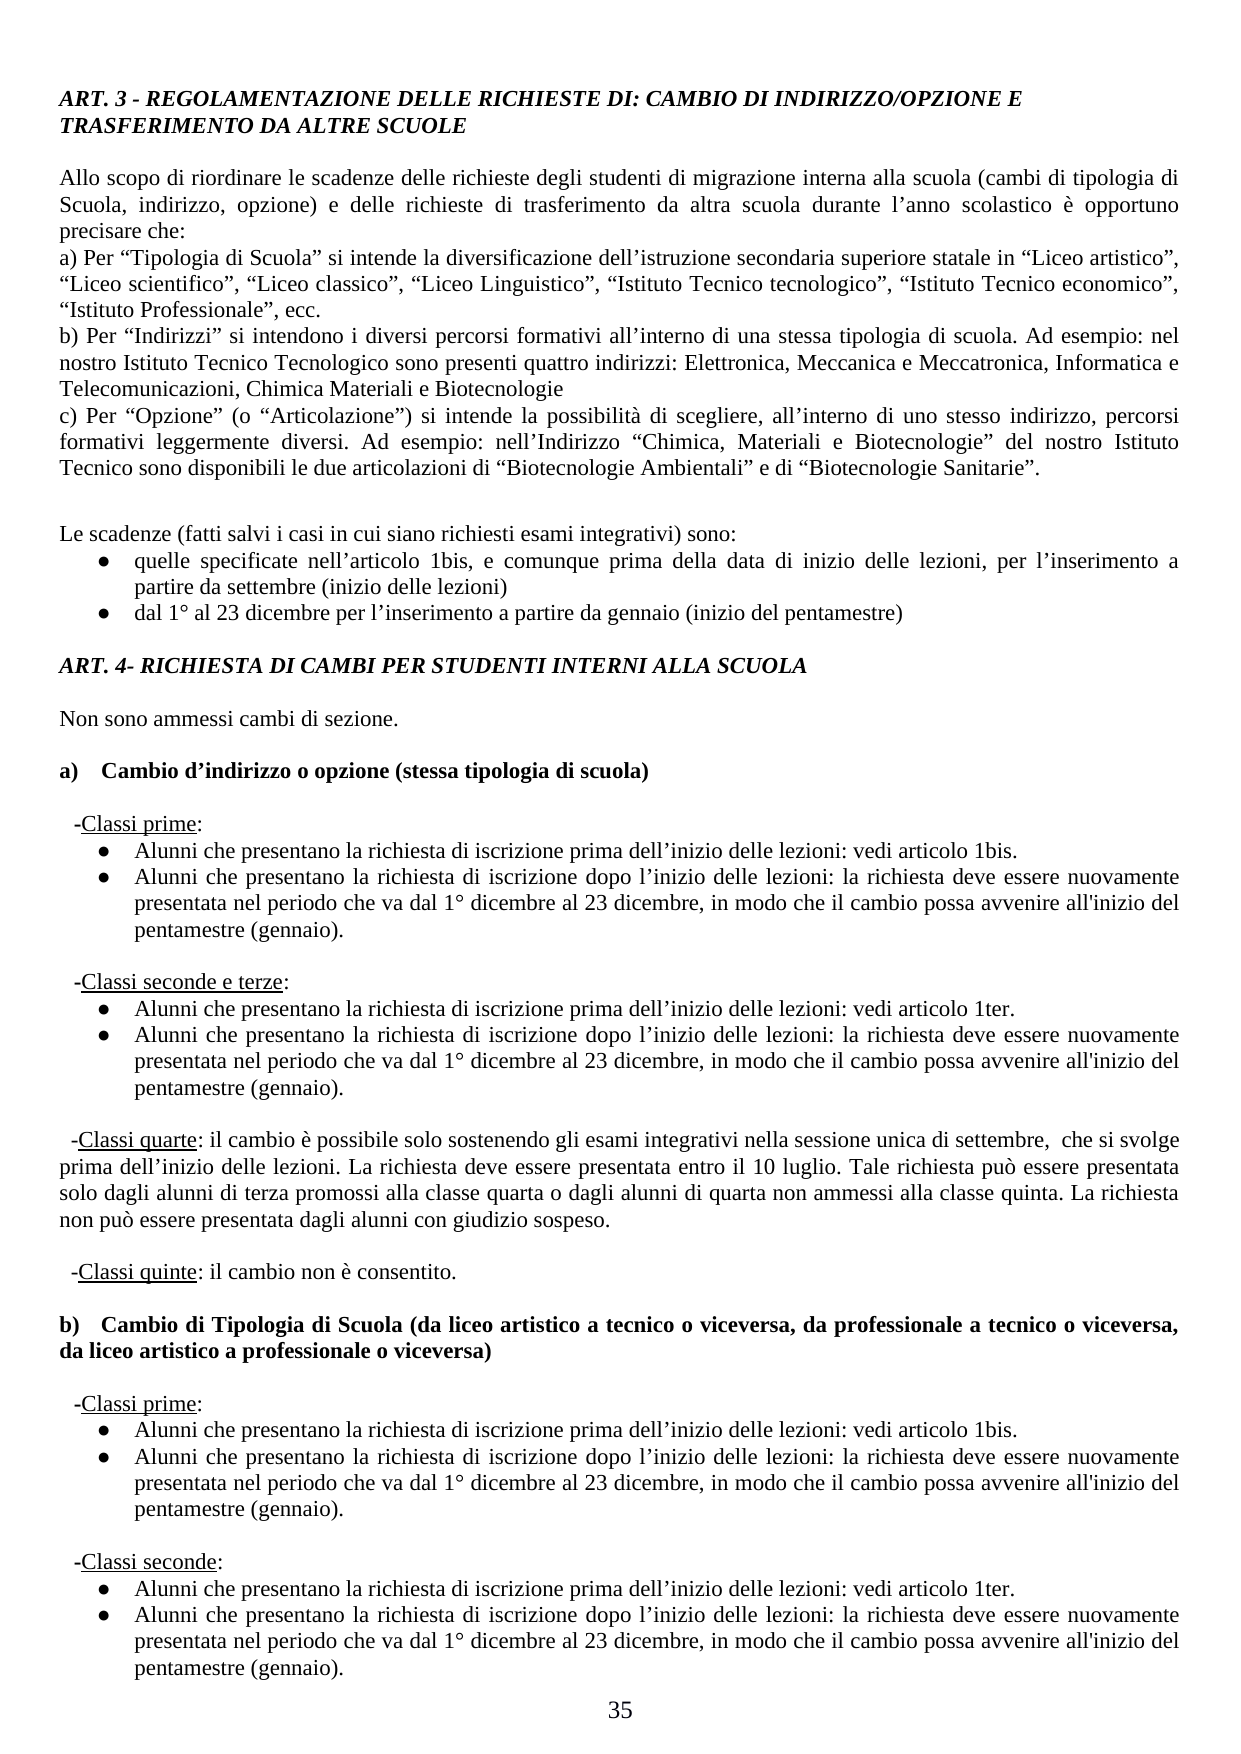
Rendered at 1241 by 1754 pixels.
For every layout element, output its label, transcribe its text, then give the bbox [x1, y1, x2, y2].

text b) Per “Indirizzi” si intendono i diversi percorsi formativi all’interno di una stessa tipologia di scuola. Ad esempio: nel nostro Istituto Tecnico Tecnologico sono presenti quattro indirizzi: Elettronica, Meccanica e Meccatronica, Informatica e Telecomunicazioni, Chimica Materiali e Biotecnologie [59, 323, 1181, 402]
text a) Per “Tipologia di Scuola” si intende la diversificazione dell’istruzione secondaria superiore statale in “Liceo artistico”, “Liceo scientifico”, “Liceo classico”, “Liceo Linguistico”, “Istituto Tecnico tecnologico”, “Istituto Tecnico economico”, “Istituto Professionale”, ecc. [59, 243, 1181, 323]
text ‐Classi quarte: il cambio è possibile solo sostenendo gli esami integrativi nella sessione unica di settembre, che si svolge prima dell’inizio delle lezioni. La richiesta deve essere presentata entro il 10 luglio. Tale richiesta può essere presentata solo dagli alunni di terza promossi alla classe quarta o dagli alunni di quarta non ammessi alla classe quinta. La richiesta non può essere presentata dagli alunni con giudizio sospeso. [59, 1127, 1181, 1232]
text Allo scopo di riordinare le scadenze delle richieste degli studenti di migrazione interna alla scuola (cambi di tipologia di Scuola, indirizzo, opzione) e delle richieste di trasferimento da altra scuola durante l’anno scolastico è opportuno precisare che: [59, 164, 1181, 243]
text Non sono ammessi cambi di sezione. [59, 705, 1181, 731]
list quelle specificate nell’articolo 1bis, e comunque prima della data di inizio delle lezioni, per l’inserimento a partire da settembre (inizio delle lezioni) [97, 547, 1181, 599]
list dal 1° al 23 dicembre per l’inserimento a partire da gennaio (inizio del pentamestre) [97, 599, 1181, 626]
text ‐Classi quinte: il cambio non è consentito. [59, 1258, 1181, 1285]
list Alunni che presentano la richiesta di iscrizione prima dell’inizio delle lezioni: vedi articolo 1ter. [97, 995, 1181, 1021]
list Alunni che presentano la richiesta di iscrizione prima dell’inizio delle lezioni: vedi articolo 1bis. [97, 1416, 1181, 1443]
list Alunni che presentano la richiesta di iscrizione dopo l’inizio delle lezioni: la richiesta deve essere nuovamente presentata nel periodo che va dal 1° dicembre al 23 dicembre, in modo che il cambio possa avvenire all'inizio del pentamestre (gennaio). [97, 1601, 1181, 1680]
text a) Cambio d’indirizzo o opzione (stessa tipologia di scuola) [59, 758, 1181, 784]
list Alunni che presentano la richiesta di iscrizione dopo l’inizio delle lezioni: la richiesta deve essere nuovamente presentata nel periodo che va dal 1° dicembre al 23 dicembre, in modo che il cambio possa avvenire all'inizio del pentamestre (gennaio). [97, 1021, 1181, 1100]
subtitle ART. 4- RICHIESTA DI CAMBI PER STUDENTI INTERNI ALLA SCUOLA [59, 652, 1181, 678]
text b) Cambio di Tipologia di Scuola (da liceo artistico a tecnico o viceversa, da professionale a tecnico o viceversa, da liceo artistico a professionale o viceversa) [59, 1311, 1181, 1364]
text c) Per “Opzione” (o “Articolazione”) si intende la possibilità di scegliere, all’interno di uno stesso indirizzo, percorsi formativi leggermente diversi. Ad esempio: nell’Indirizzo “Chimica, Materiali e Biotecnologie” del nostro Istituto Tecnico sono disponibili le due articolazioni di “Biotecnologie Ambientali” e di “Biotecnologie Sanitarie”. [59, 402, 1181, 481]
text -Classi seconde e terze: [74, 968, 1181, 995]
list Alunni che presentano la richiesta di iscrizione dopo l’inizio delle lezioni: la richiesta deve essere nuovamente presentata nel periodo che va dal 1° dicembre al 23 dicembre, in modo che il cambio possa avvenire all'inizio del pentamestre (gennaio). [97, 1443, 1181, 1522]
subtitle ART. 3 - REGOLAMENTAZIONE DELLE RICHIESTE DI: CAMBIO DI INDIRIZZO/OPZIONE E TRASFERIMENTO DA ALTRE SCUOLE [59, 85, 1181, 138]
text -Classi prime: [74, 1390, 1181, 1416]
list Alunni che presentano la richiesta di iscrizione prima dell’inizio delle lezioni: vedi articolo 1bis. [97, 837, 1181, 863]
text -Classi seconde: [74, 1548, 1181, 1574]
list Alunni che presentano la richiesta di iscrizione prima dell’inizio delle lezioni: vedi articolo 1ter. [97, 1574, 1181, 1601]
text -Classi prime: [74, 810, 1181, 837]
text Le scadenze (fatti salvi i casi in cui siano richiesti esami integrativi) sono: [59, 520, 1181, 547]
list Alunni che presentano la richiesta di iscrizione dopo l’inizio delle lezioni: la richiesta deve essere nuovamente presentata nel periodo che va dal 1° dicembre al 23 dicembre, in modo che il cambio possa avvenire all'inizio del pentamestre (gennaio). [97, 863, 1181, 942]
